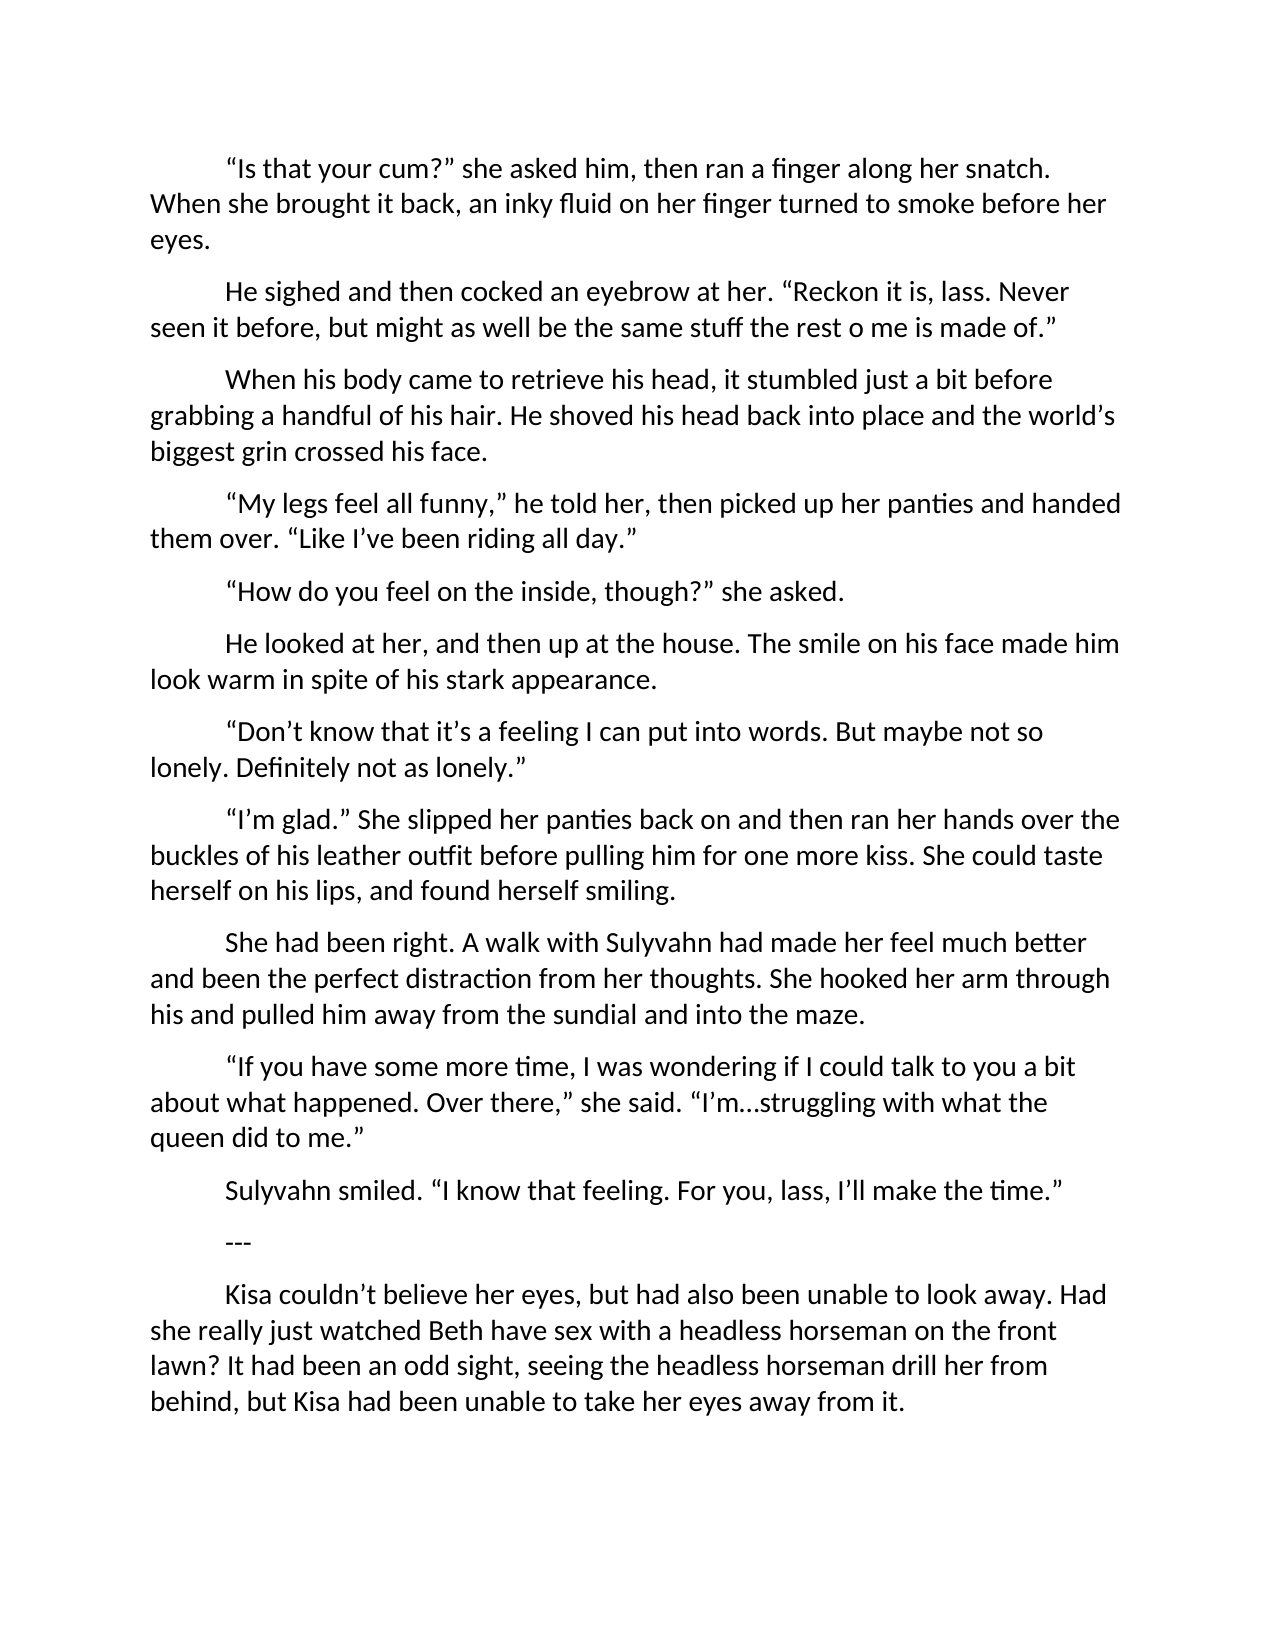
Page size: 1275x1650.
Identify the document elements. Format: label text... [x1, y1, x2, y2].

text He looked at her, and then up at the house. The smile on his face made him look warm in spite of his stark appearance. [150, 625, 1125, 696]
text Kisa couldn’t believe her eyes, but had also been unable to look away. Had she really just watched Beth have sex with a headless horseman on the front lawn? It had been an odd sight, seeing the headless horseman drill her from behind, but Kisa had been unable to take her eyes away from it. [150, 1276, 1125, 1419]
text “My legs feel all funny,” he told her, then picked up her panties and handed them over. “Like I’ve been riding all day.” [150, 485, 1125, 556]
text When his body came to retrieve his head, it stumbled just a bit before grabbing a handful of his hair. He shoved his head back into place and the world’s biggest grin crossed his face. [150, 361, 1125, 468]
text “Is that your cum?” she asked him, then ran a finger along her snatch. When she brought it back, an inky fluid on her finger turned to smoke before her eyes. [150, 150, 1125, 257]
text “I’m glad.” She slipped her panties back on and then ran her hands over the buckles of his leather outfit before pulling him for one more kiss. She could taste herself on his lips, and found herself smiling. [150, 801, 1125, 908]
text He sighed and then cocked an eyebrow at her. “Reckon it is, lass. Never seen it before, but might as well be the same stuff the rest o me is made of.” [150, 273, 1125, 345]
text --- [150, 1224, 1125, 1259]
text Sulyvahn smiled. “I know that feeling. For you, lass, I’ll make the time.” [150, 1172, 1125, 1207]
text She had been right. A walk with Sulyvahn had made her feel much better and been the perfect distraction from her thoughts. She hooked her arm through his and pulled him away from the sundial and into the maze. [150, 924, 1125, 1031]
text “How do you feel on the inside, though?” she asked. [150, 573, 1125, 608]
text “Don’t know that it’s a feeling I can put into words. But maybe not so lonely. Definitely not as lonely.” [150, 713, 1125, 784]
text “If you have some more time, I was wondering if I could talk to you a bit about what happened. Over there,” she said. “I’m…struggling with what the queen did to me.” [150, 1048, 1125, 1155]
